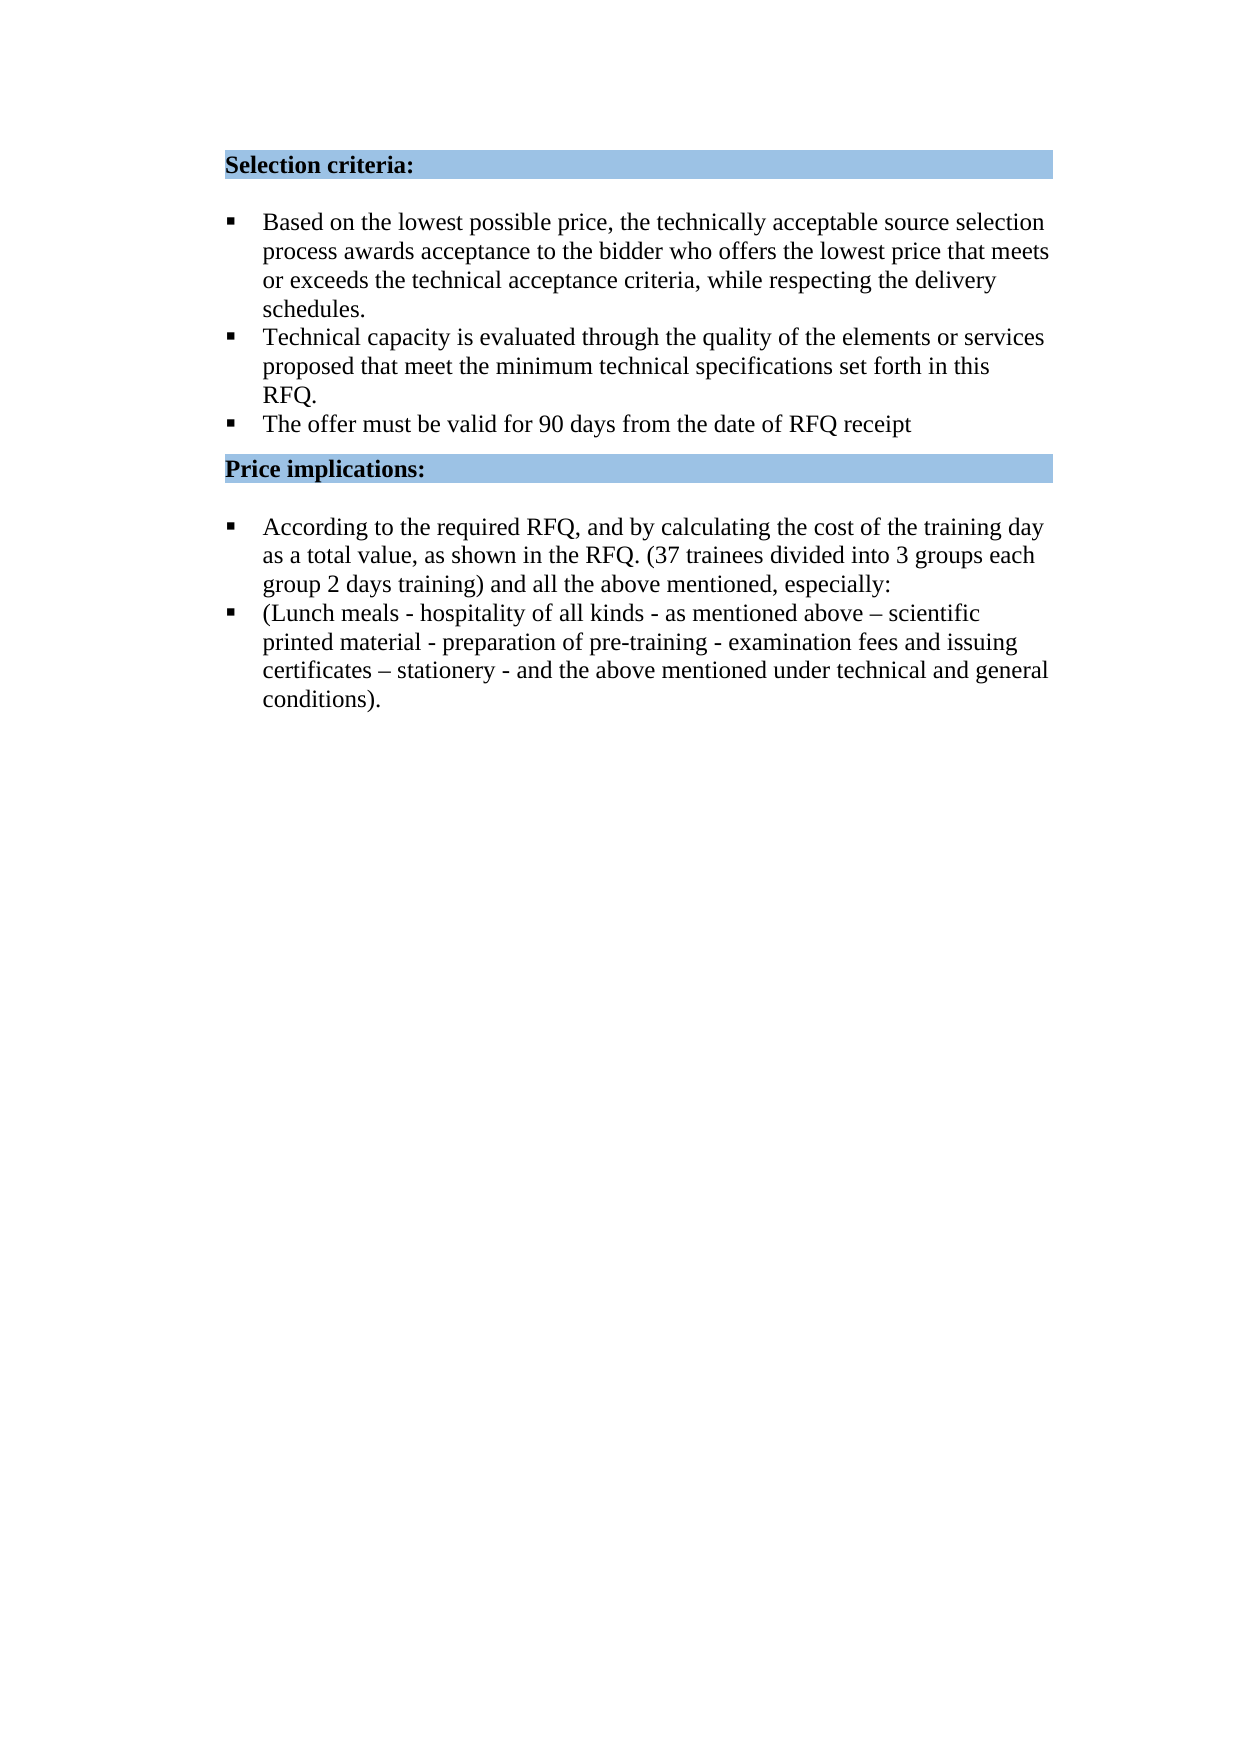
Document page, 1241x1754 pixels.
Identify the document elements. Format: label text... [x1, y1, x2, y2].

list (Lunch meals - hospitality of all kinds - as mentioned above – scientific printed material - preparation of pre-training - examination fees and issuing certificates – stationery - and the above mentioned under technical and general conditions). [225, 598, 1053, 713]
list According to the required RFQ, and by calculating the cost of the training day as a total value, as shown in the RFQ. (37 trainees divided into 3 groups each group 2 days training) and all the above mentioned, especially: [225, 512, 1053, 598]
list The offer must be valid for 90 days from the date of RFQ receipt [225, 409, 1053, 437]
list Based on the lowest possible price, the technically acceptable source selection process awards acceptance to the bidder who offers the lowest price that meets or exceeds the technical acceptance criteria, while respecting the delivery schedules. [225, 207, 1053, 322]
list Technical capacity is evaluated through the quality of the elements or services proposed that meet the minimum technical specifications set forth in this RFQ. [225, 322, 1053, 409]
text Selection criteria: [225, 150, 1053, 179]
text Price implications: [225, 454, 1053, 483]
